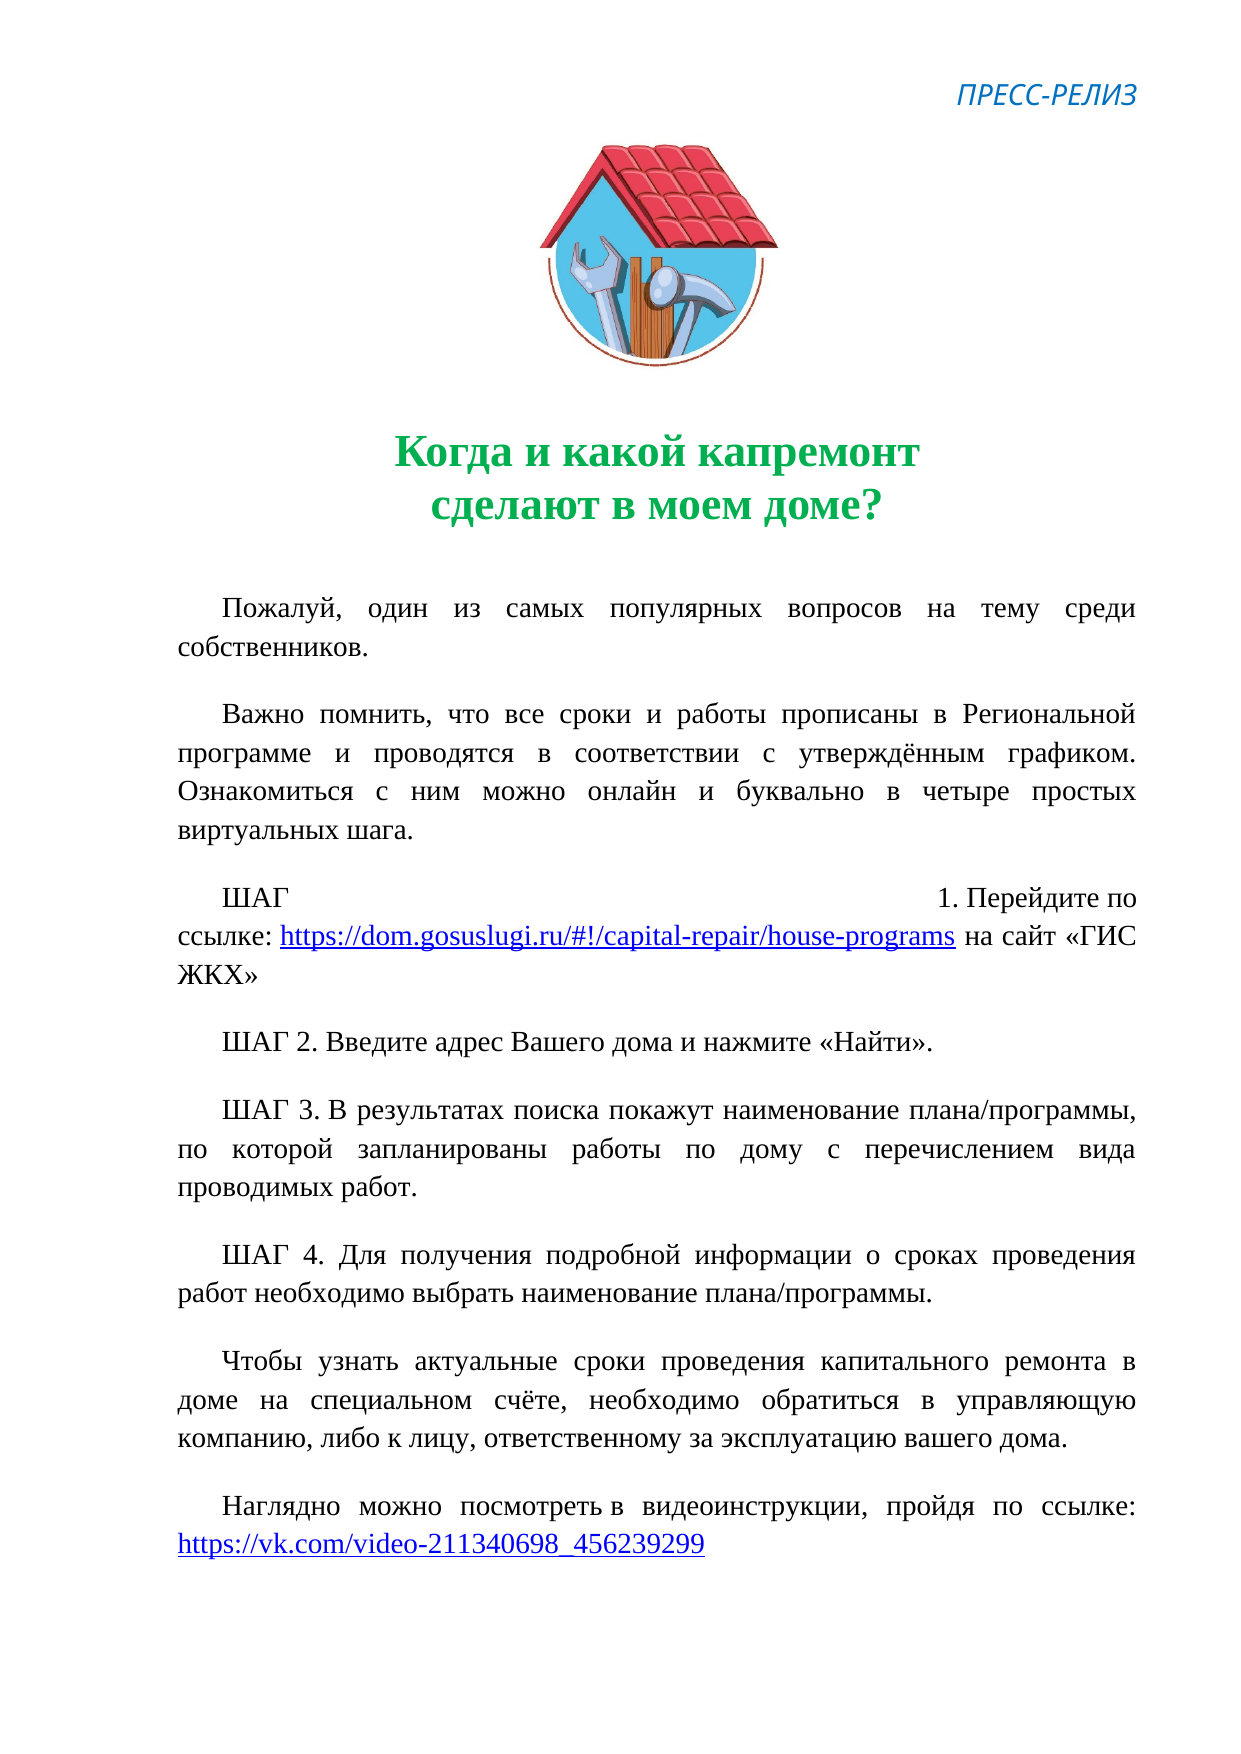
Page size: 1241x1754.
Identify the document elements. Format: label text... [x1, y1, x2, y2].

text Важно помнить, что все сроки и работы прописаны в Региональной программе и проводятся в соответствии с утверждённым графиком. Ознакомиться с ним можно онлайн и буквально в четыре простых виртуальных шага. [177, 696, 1137, 846]
text ПрЕСС-РЕЛИЗ [177, 74, 1137, 113]
text Чтобы узнать актуальные сроки проведения капитального ремонта в доме на специальном счёте, необходимо обратиться в управляющую компанию, либо к лицу, ответственному за эксплуатацию вашего дома. [177, 1343, 1137, 1454]
text Пожалуй, один из самых популярных вопросов на тему среди собственников. [177, 590, 1137, 662]
text ШАГ 1. Перейдите по ссылке: https://dom.gosuslugi.ru/#!/capital-repair/house-programs на сайт «ГИС ЖКХ» [177, 880, 1137, 990]
subtitle Когда и какой капремонт [177, 424, 1137, 476]
picture [518, 113, 796, 391]
subtitle сделают в моем доме? [177, 476, 1137, 529]
text Наглядно можно посмотреть в видеоинструкции, пройдя по ссылке: https://vk.com/video-211340698_456239299 [177, 1488, 1137, 1560]
text ШАГ 2. Введите адрес Вашего дома и нажмите «Найти». [177, 1024, 1137, 1058]
text ШАГ 3. В результатах поиска покажут наименование плана/программы, по которой запланированы работы по дому с перечислением вида проводимых работ. [177, 1092, 1137, 1203]
text ШАГ 4. Для получения подробной информации о сроках проведения работ необходимо выбрать наименование плана/программы. [177, 1237, 1137, 1309]
